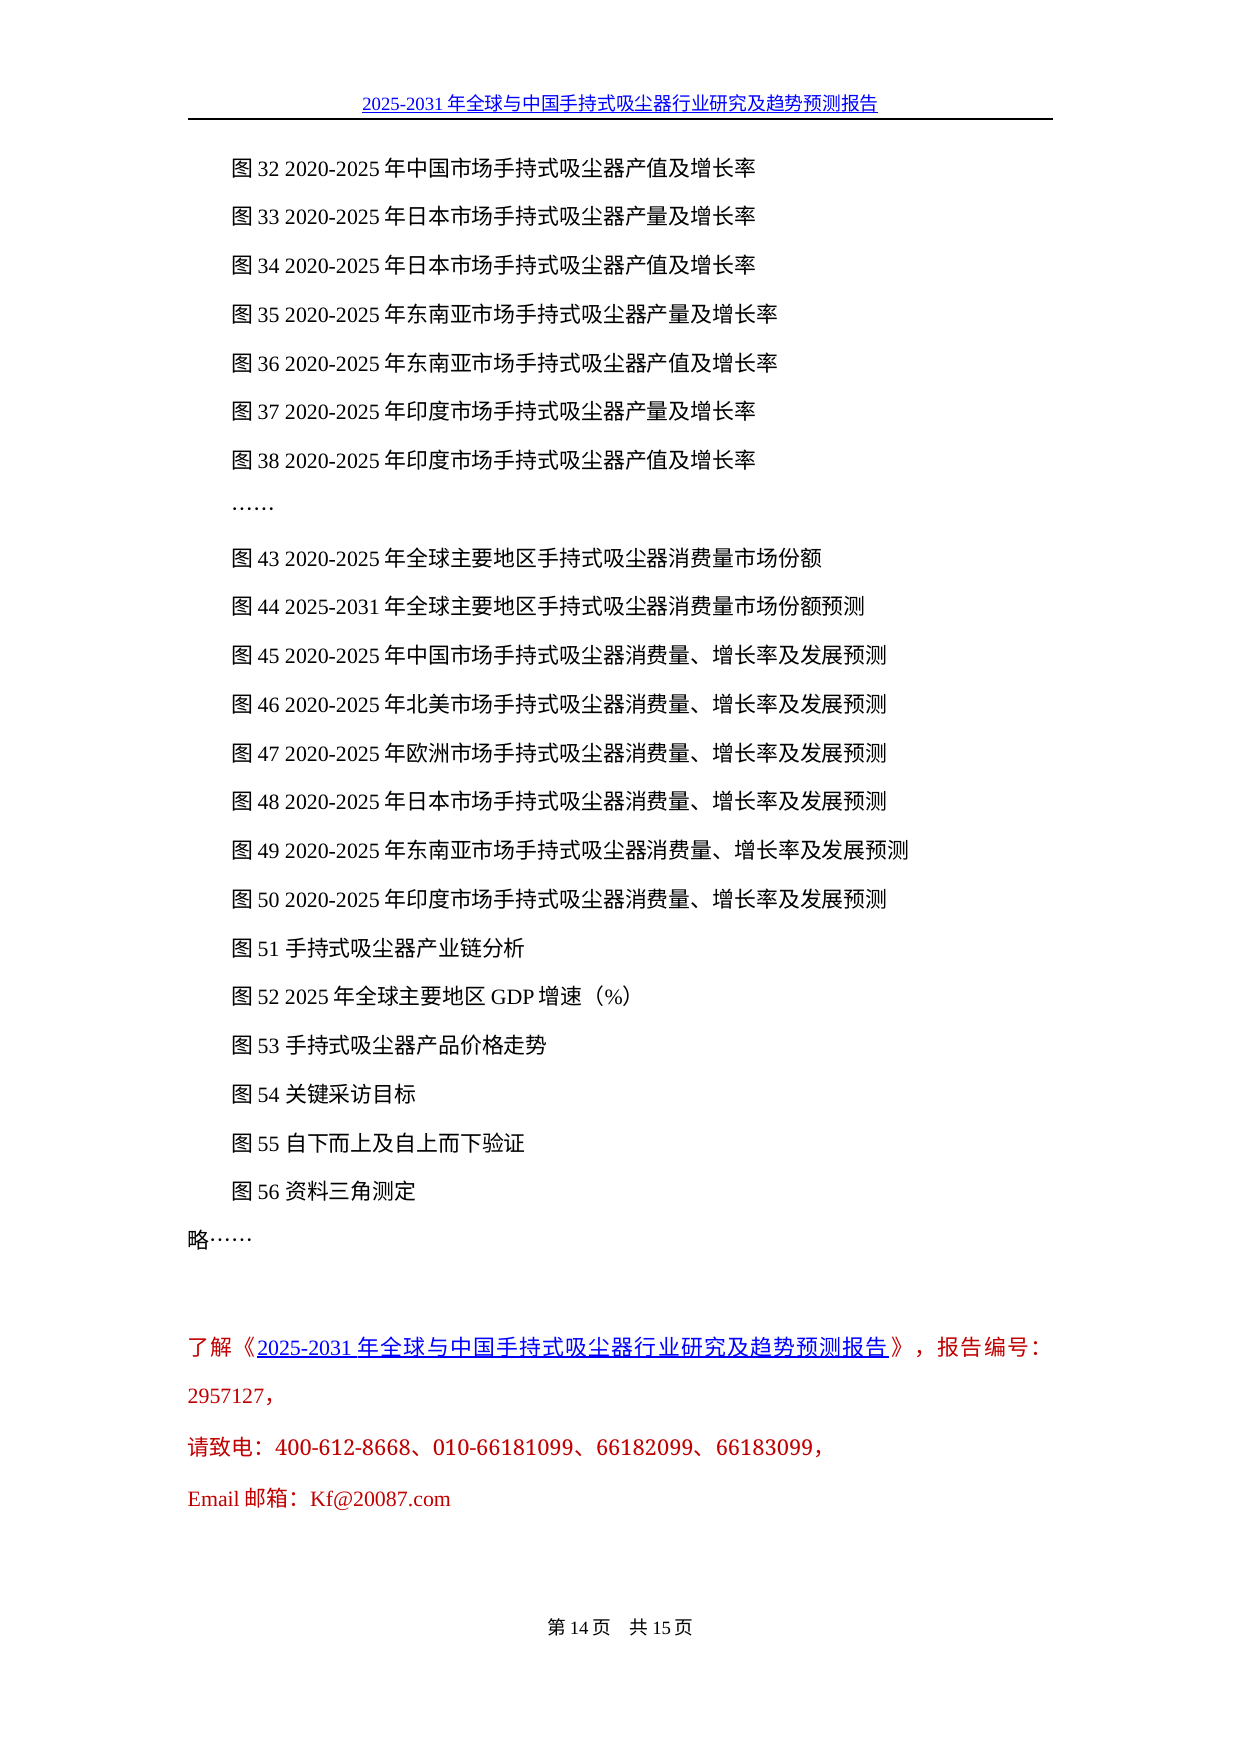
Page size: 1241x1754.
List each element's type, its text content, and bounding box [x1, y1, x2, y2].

text Email邮箱：Kf@20087.com [187, 1481, 1053, 1513]
text 请致电：400-612-8668、010-66181099、66182099、66183099， [187, 1429, 1053, 1462]
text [187, 150, 1053, 1255]
text 了解《2025-2031年全球与中国手持式吸尘器行业研究及趋势预测报告》，报告编号：2957127， [187, 1329, 1053, 1410]
